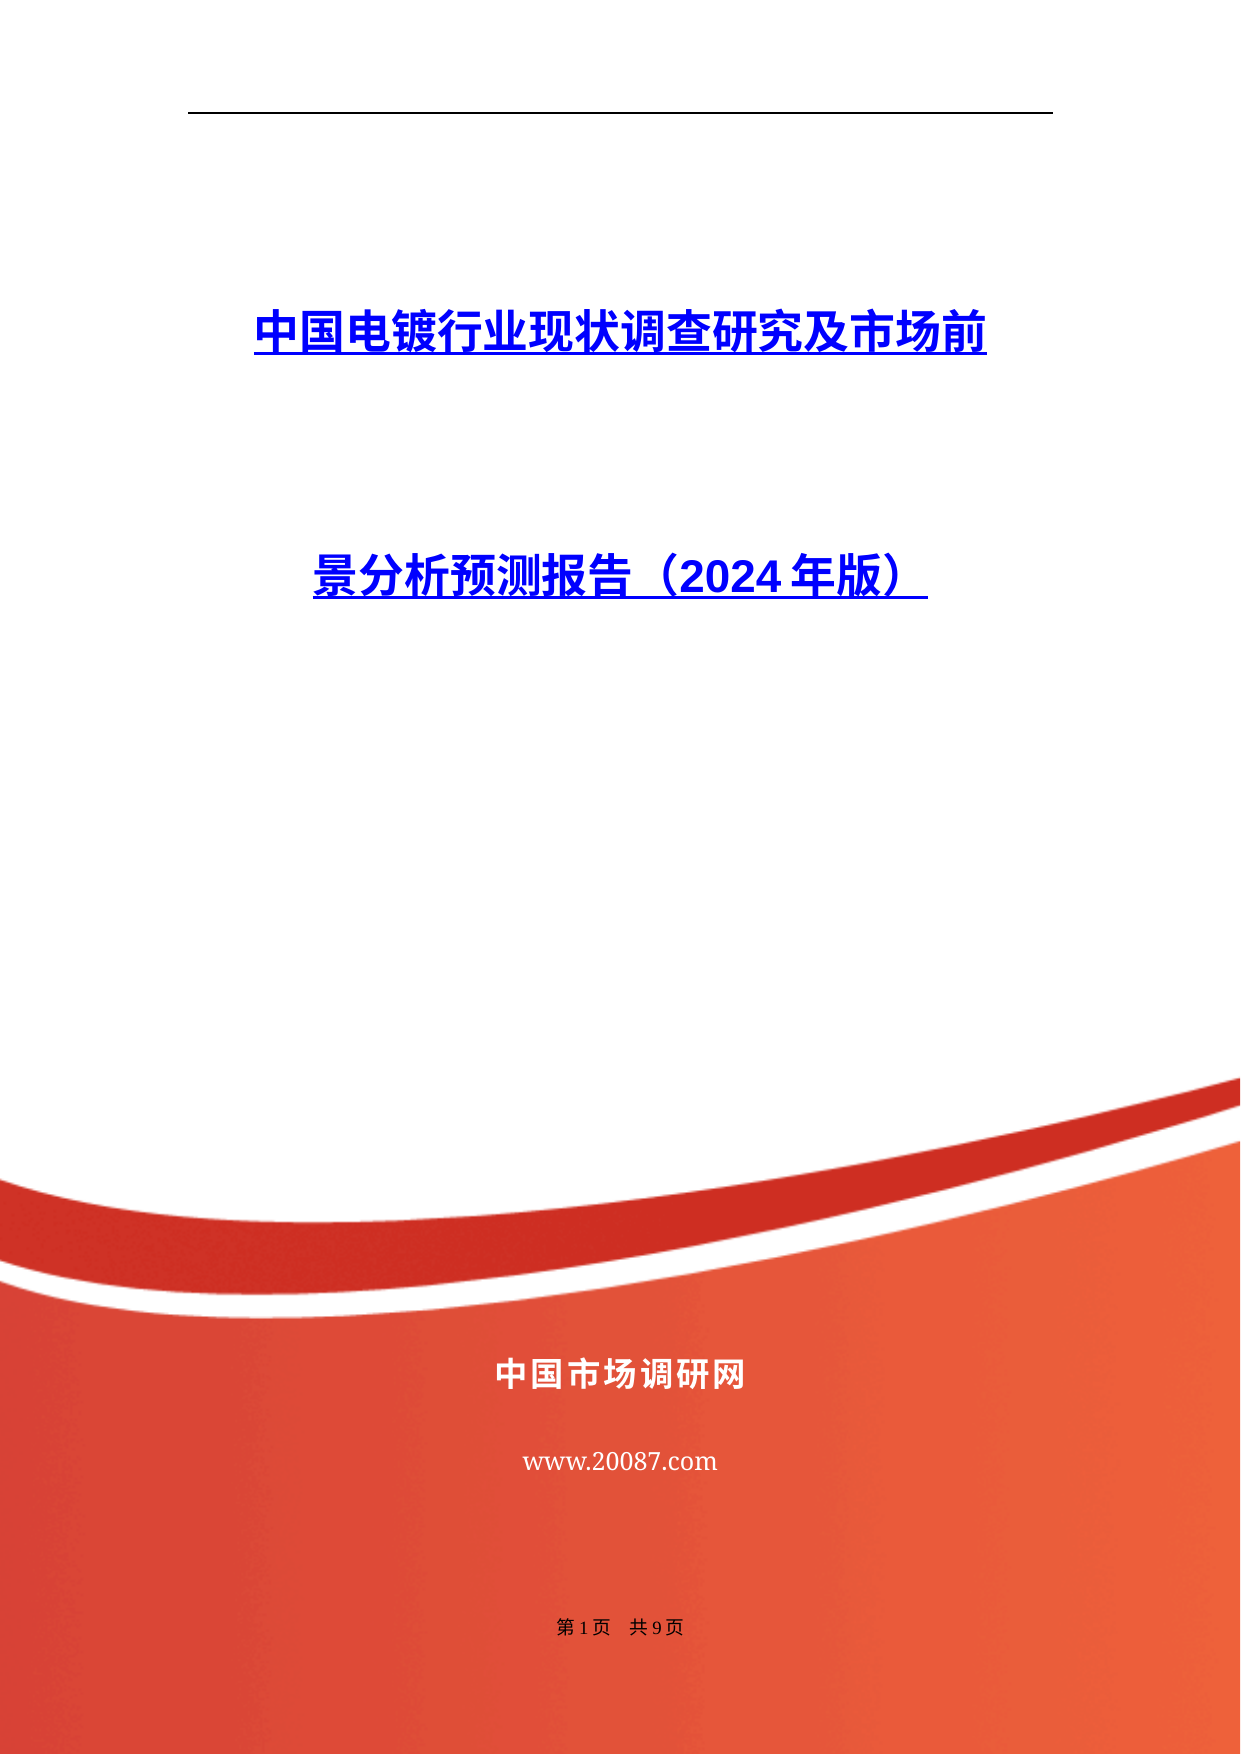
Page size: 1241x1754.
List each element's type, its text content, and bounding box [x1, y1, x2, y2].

subtitle 中国市场调研网 [187, 1339, 1053, 1404]
text www.20087.com [187, 1428, 1053, 1493]
table_header 中国电镀行业现状调查研究及市场前景分析预测报告（2024年版） [188, 207, 1053, 773]
picture [0, 1006, 1241, 1754]
